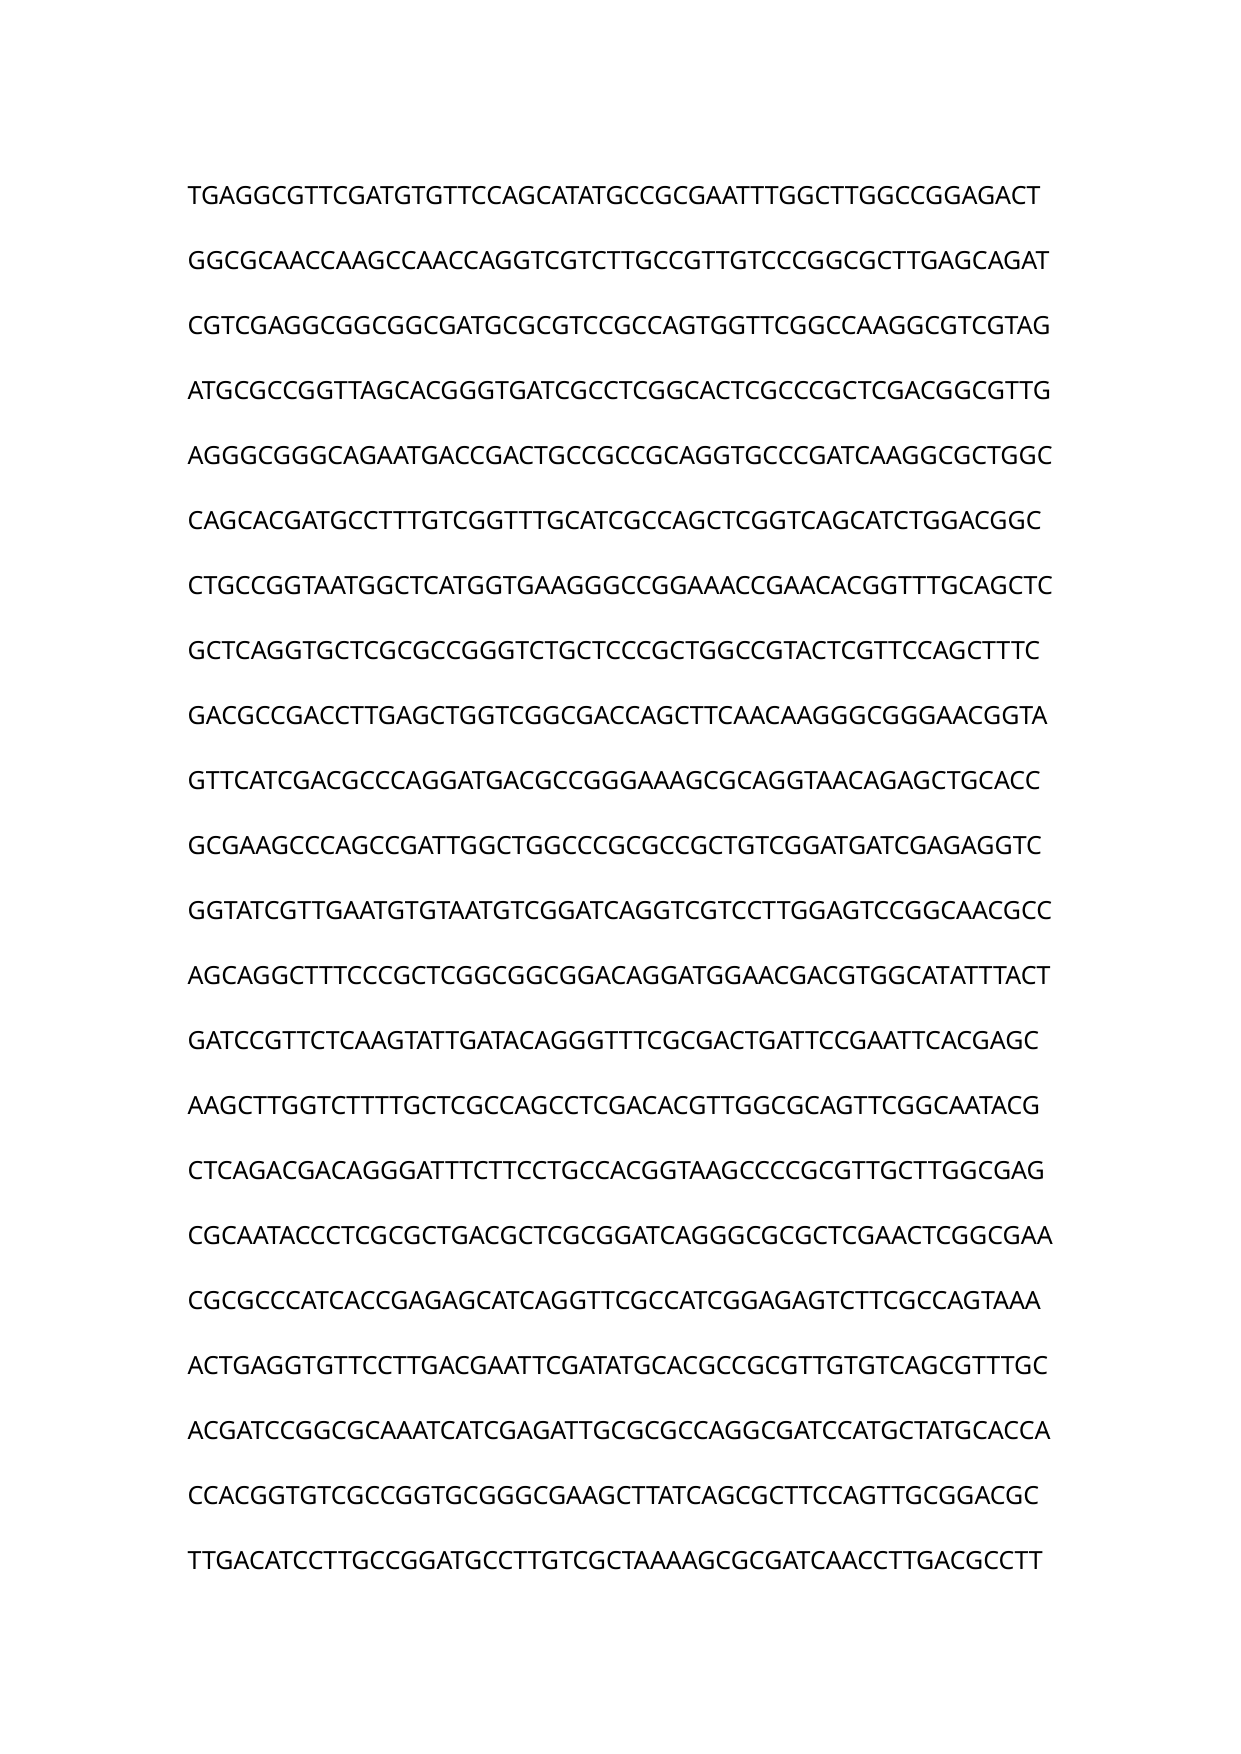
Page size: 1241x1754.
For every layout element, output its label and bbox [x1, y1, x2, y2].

text [187, 162, 1053, 1592]
